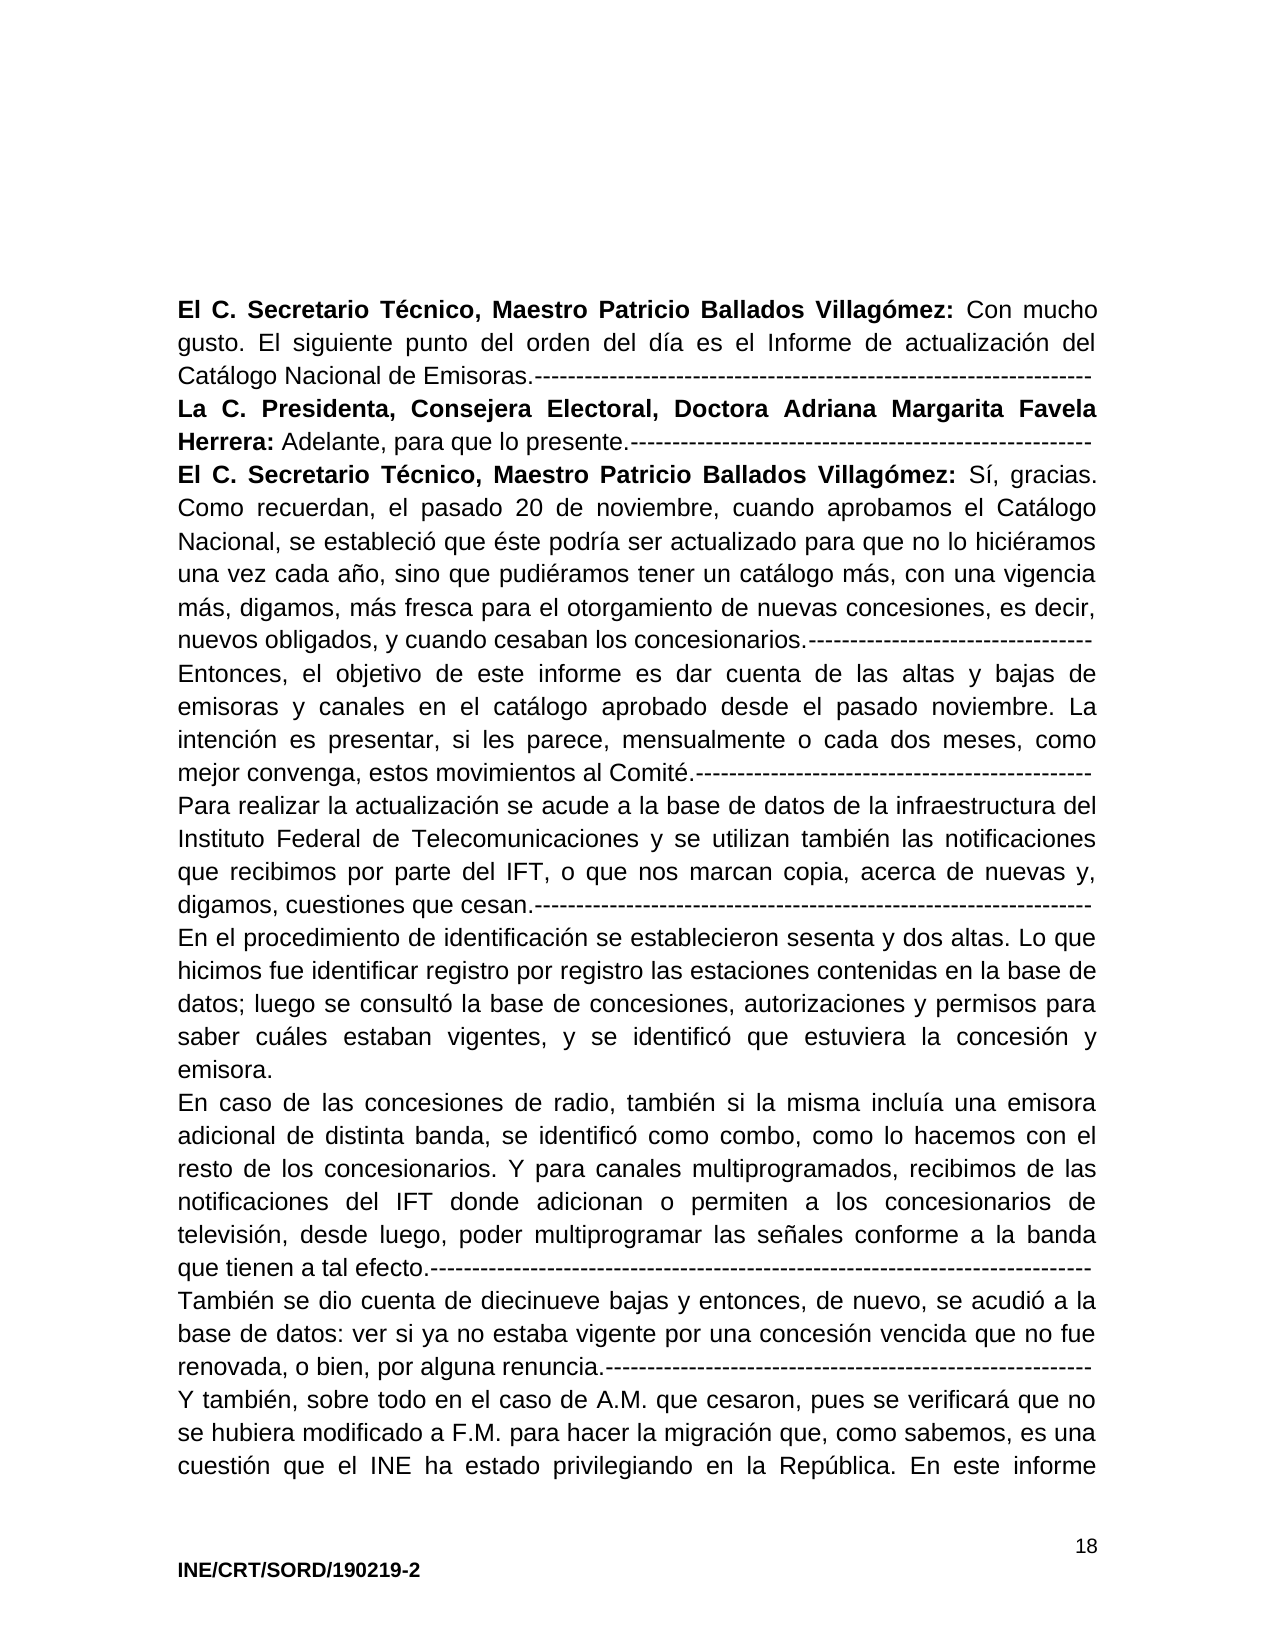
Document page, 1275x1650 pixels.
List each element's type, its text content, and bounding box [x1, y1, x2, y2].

text En el procedimiento de identificación se establecieron sesenta y dos altas. Lo que hicimos fue identificar registro por registro las estaciones contenidas en la base de datos; luego se consultó la base de concesiones, autorizaciones y permisos para saber cuáles estaban vigentes, y se identificó que estuviera la concesión y emisora. [177, 923, 1098, 1083]
text Entonces, el objetivo de este informe es dar cuenta de las altas y bajas de emisoras y canales en el catálogo aprobado desde el pasado noviembre. La intención es presentar, si les parece, mensualmente o cada dos meses, como mejor convenga, estos movimientos al Comité. [177, 658, 1098, 786]
text El C. Secretario Técnico, Maestro Patricio Ballados Villagómez: Sí, gracias. Como recuerdan, el pasado 20 de noviembre, cuando aprobamos el Catálogo Nacional, se estableció que éste podría ser actualizado para que no lo hiciéramos una vez cada año, sino que pudiéramos tener un catálogo más, con una vigencia más, digamos, más fresca para el otorgamiento de nuevas concesiones, es decir, nuevos obligados, y cuando cesaban los concesionarios. [177, 460, 1098, 654]
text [177, 1385, 1098, 1480]
text El C. Secretario Técnico, Maestro Patricio Ballados Villagómez: Con mucho gusto. El siguiente punto del orden del día es el Informe de actualización del Catálogo Nacional de Emisoras. [177, 295, 1098, 390]
text En caso de las concesiones de radio, también si la misma incluía una emisora adicional de distinta banda, se identificó como combo, como lo hacemos con el resto de los concesionarios. Y para canales multiprogramados, recibimos de las notificaciones del IFT donde adicionan o permiten a los concesionarios de televisión, desde luego, poder multiprogramar las señales conforme a la banda que tienen a tal efecto. [177, 1088, 1098, 1282]
text La C. Presidenta, Consejera Electoral, Doctora Adriana Margarita Favela Herrera: Adelante, para que lo presente. [177, 394, 1098, 456]
text Para realizar la actualización se acude a la base de datos de la infraestructura del Instituto Federal de Telecomunicaciones y se utilizan también las notificaciones que recibimos por parte del IFT, o que nos marcan copia, acerca de nuevas y, digamos, cuestiones que cesan. [177, 791, 1098, 918]
text También se dio cuenta de diecinueve bajas y entonces, de nuevo, se acudió a la base de datos: ver si ya no estaba vigente por una concesión vencida que no fue renovada, o bien, por alguna renuncia. [177, 1286, 1098, 1381]
